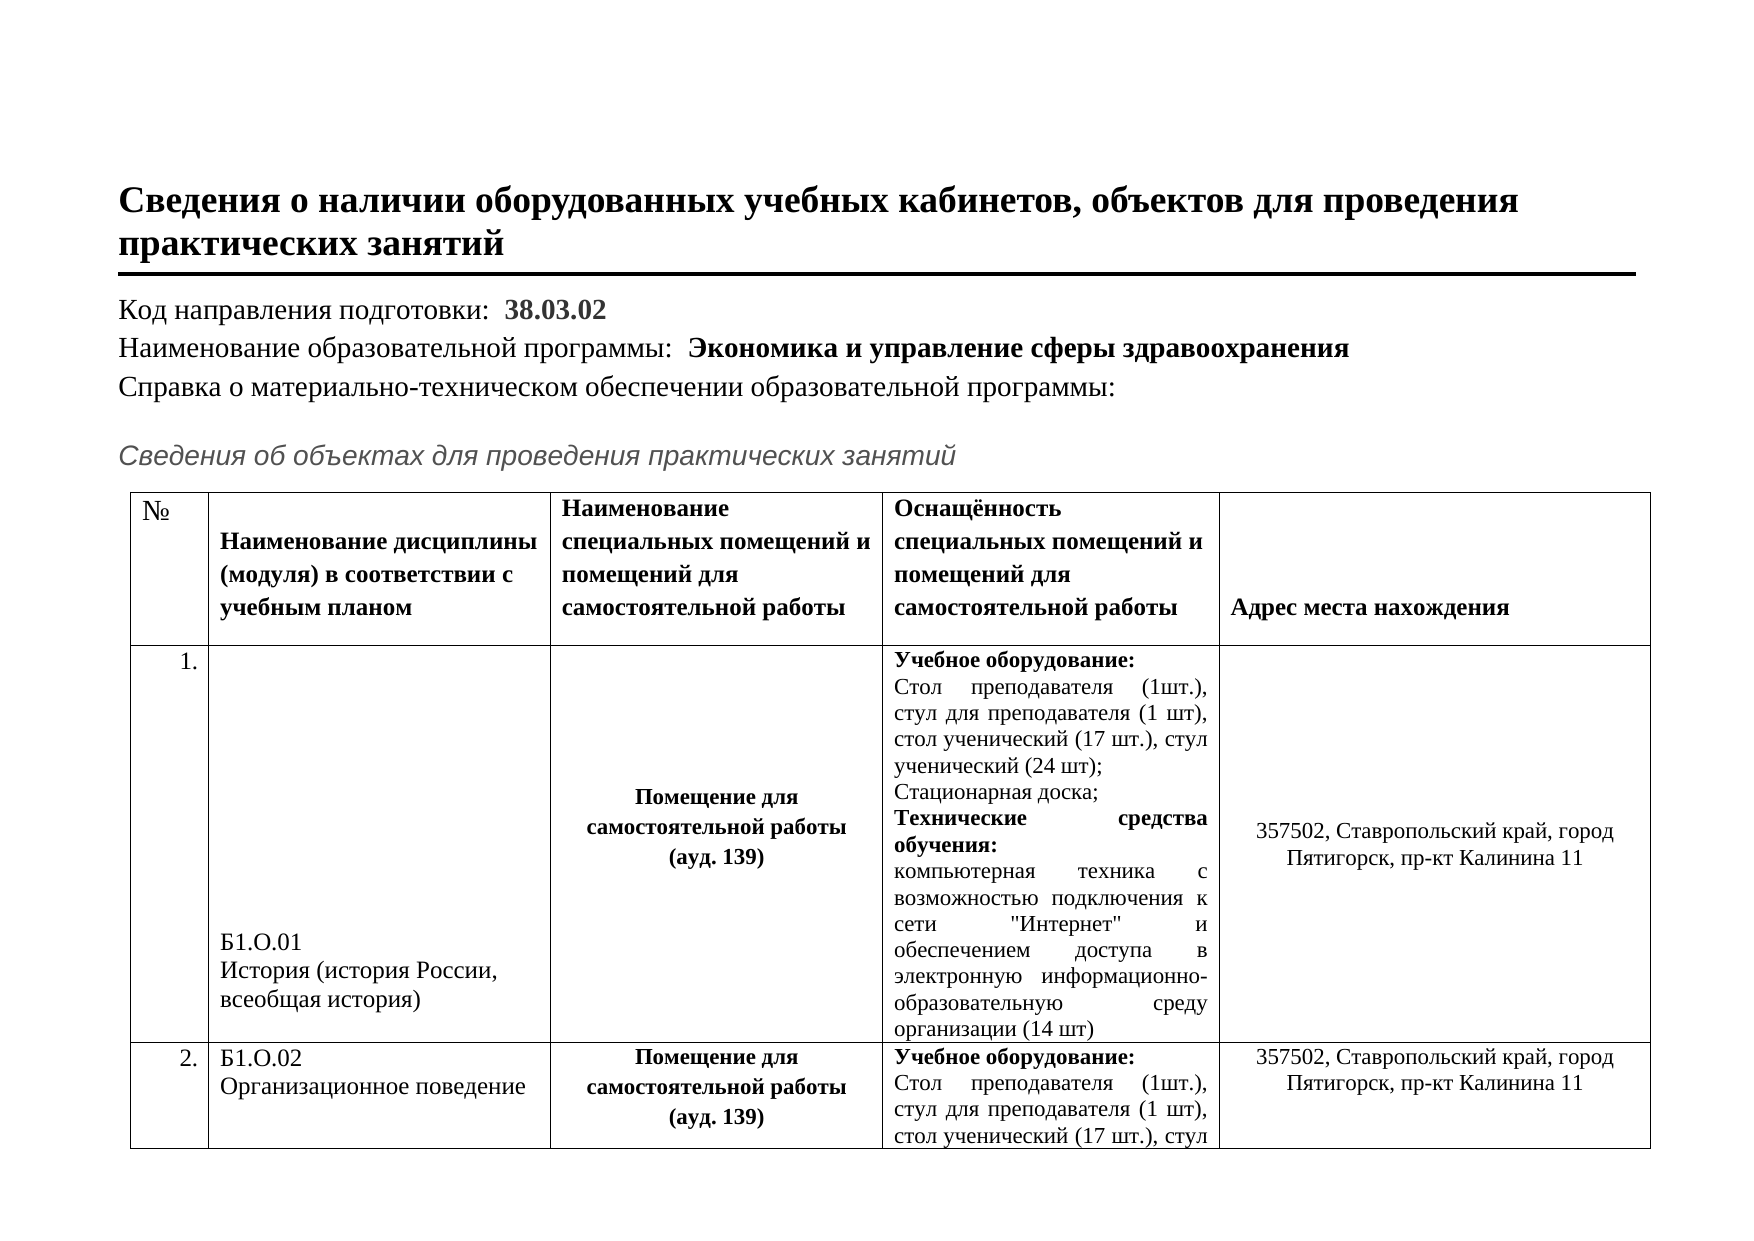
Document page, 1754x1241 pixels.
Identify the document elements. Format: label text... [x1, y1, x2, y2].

table_header № [131, 493, 208, 645]
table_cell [209, 1043, 550, 1148]
table_cell 357502, Ставропольский край, город Пятигорск, пр-кт Калинина 11 [1220, 646, 1650, 1042]
table_cell [131, 646, 208, 1042]
text Код направления подготовки: 38.03.02 Наименование образовательной программы: Экономика и управление сферы здравоохранения Справка о материально-техническом обеспечении образовательной программы: [118, 292, 1636, 403]
table_cell [131, 1043, 208, 1148]
table_cell Б1.О.01 История (история России, всеобщая история) [209, 646, 550, 1042]
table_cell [883, 1043, 1219, 1148]
text Сведения о наличии оборудованных учебных кабинетов, объектов для проведения практических занятий [118, 177, 1636, 272]
table_cell Помещение для самостоятельной работы (ауд. 139) [551, 646, 882, 1042]
table_header Адрес места нахождения [1220, 493, 1650, 645]
table_header Оснащённость специальных помещений и помещений для самостоятельной работы [883, 493, 1219, 645]
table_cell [551, 1043, 882, 1148]
table_header Наименование дисциплины (модуля) в соответствии с учебным планом [209, 493, 550, 645]
subtitle Сведения об объектах для проведения практических занятий [118, 439, 1636, 471]
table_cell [1220, 1043, 1650, 1148]
table_header Наименование специальных помещений и помещений для самостоятельной работы [551, 493, 882, 645]
